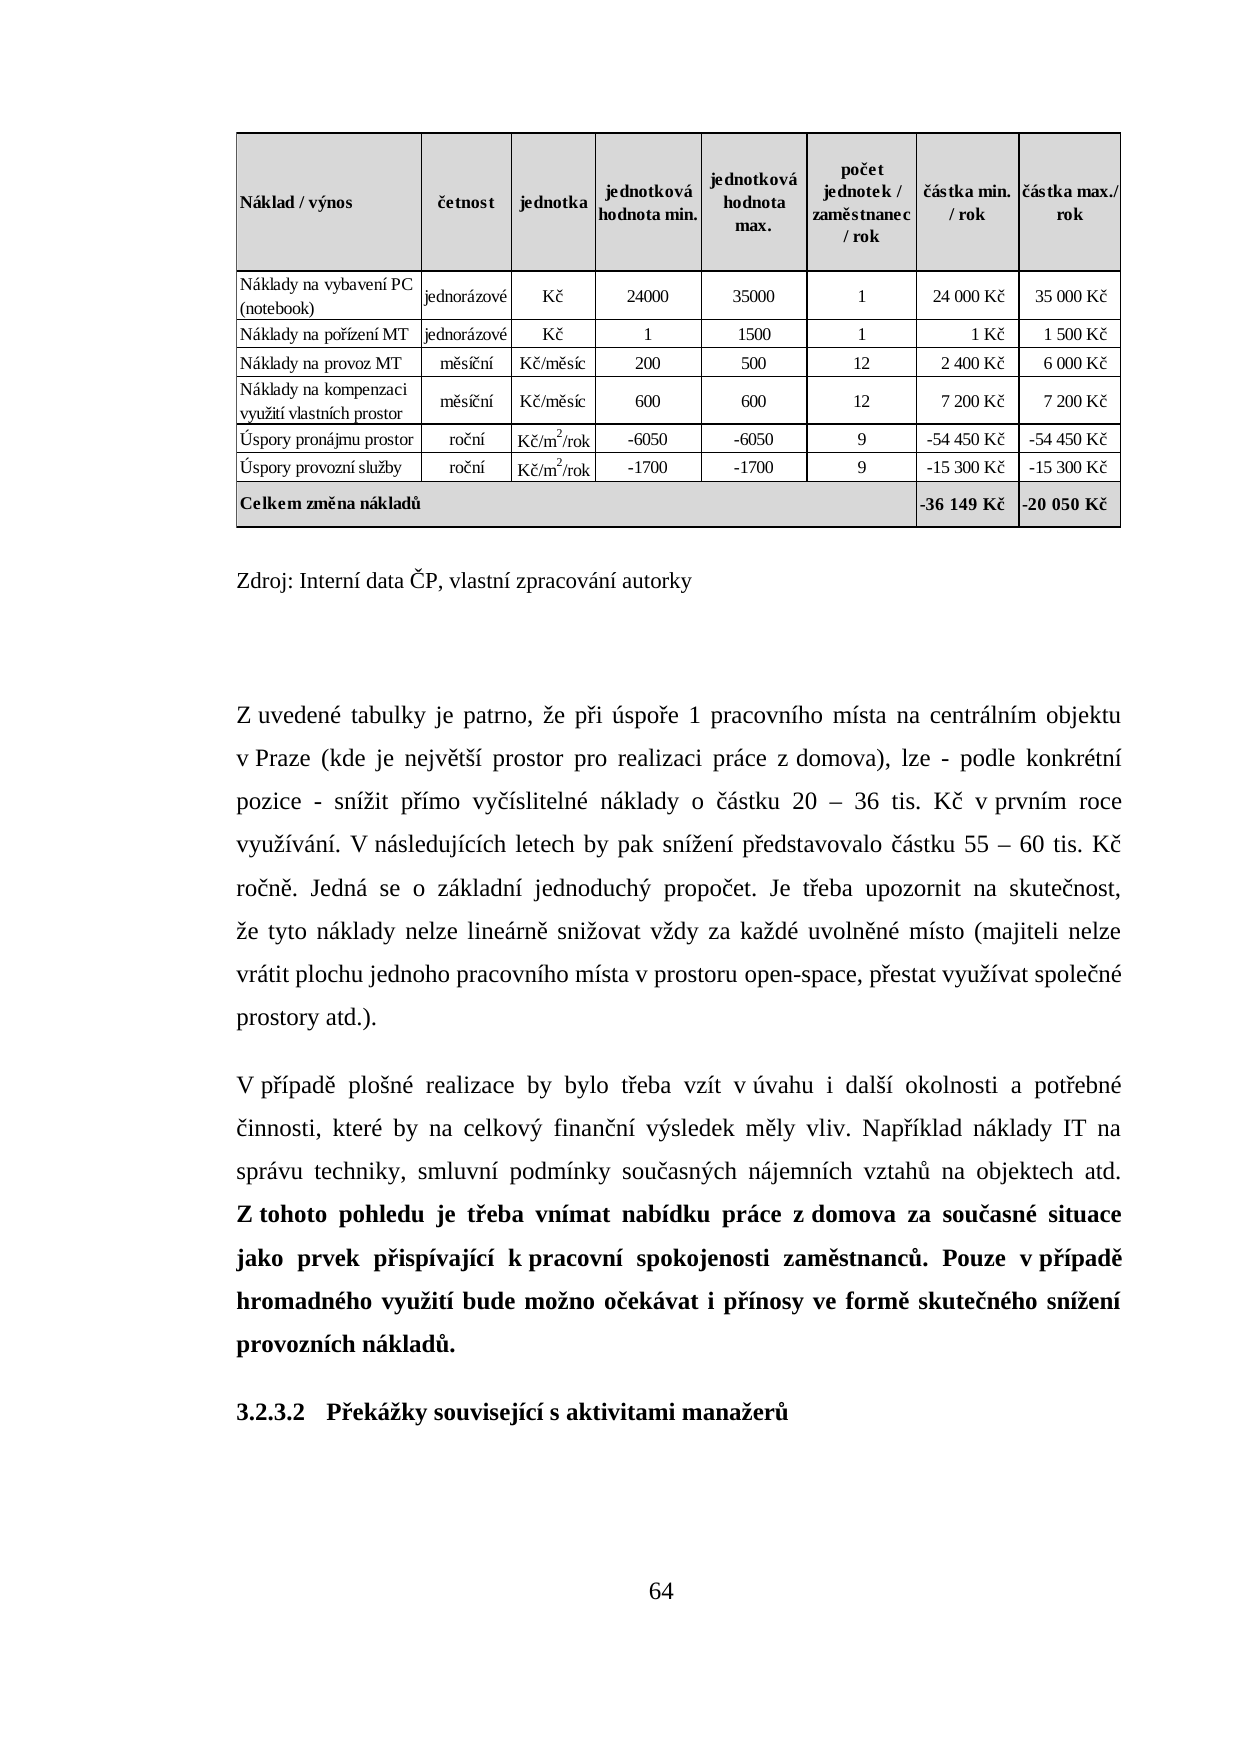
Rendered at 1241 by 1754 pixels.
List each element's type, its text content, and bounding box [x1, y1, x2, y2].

subtitle Překážky související s aktivitami manažerů [236, 1397, 1122, 1426]
text V případě plošné realizace by bylo třeba vzít v úvahu i další okolnosti a potřebné činnosti, které by na celkový finanční výsledek měly vliv. Například náklady IT na správu techniky, smluvní podmínky současných nájemních vztahů na objektech atd. Z tohoto pohledu je třeba vnímat nabídku práce z domova za současné situace jako prvek přispívající k pracovní spokojenosti zaměstnanců. Pouze v případě hromadného využití bude možno očekávat i přínosy ve formě skutečného snížení provozních nákladů. [236, 1070, 1122, 1358]
text Zdroj: Interní data ČP, vlastní zpracování autorky [236, 568, 1122, 594]
text Z uvedené tabulky je patrno, že při úspoře 1 pracovního místa na centrálním objektu v Praze (kde je největší prostor pro realizaci práce z domova), lze - podle konkrétní pozice - snížit přímo vyčíslitelné náklady o částku 20 – 36 tis. Kč v prvním roce využívání. V následujících letech by pak snížení představovalo částku 55 – 60 tis. Kč ročně. Jedná se o základní jednoduchý propočet. Je třeba upozornit na skutečnost, že tyto náklady nelze lineárně snižovat vždy za každé uvolněné místo (majiteli nelze vrátit plochu jednoho pracovního místa v prostoru open-space, přestat využívat společné prostory atd.). [236, 700, 1122, 1031]
